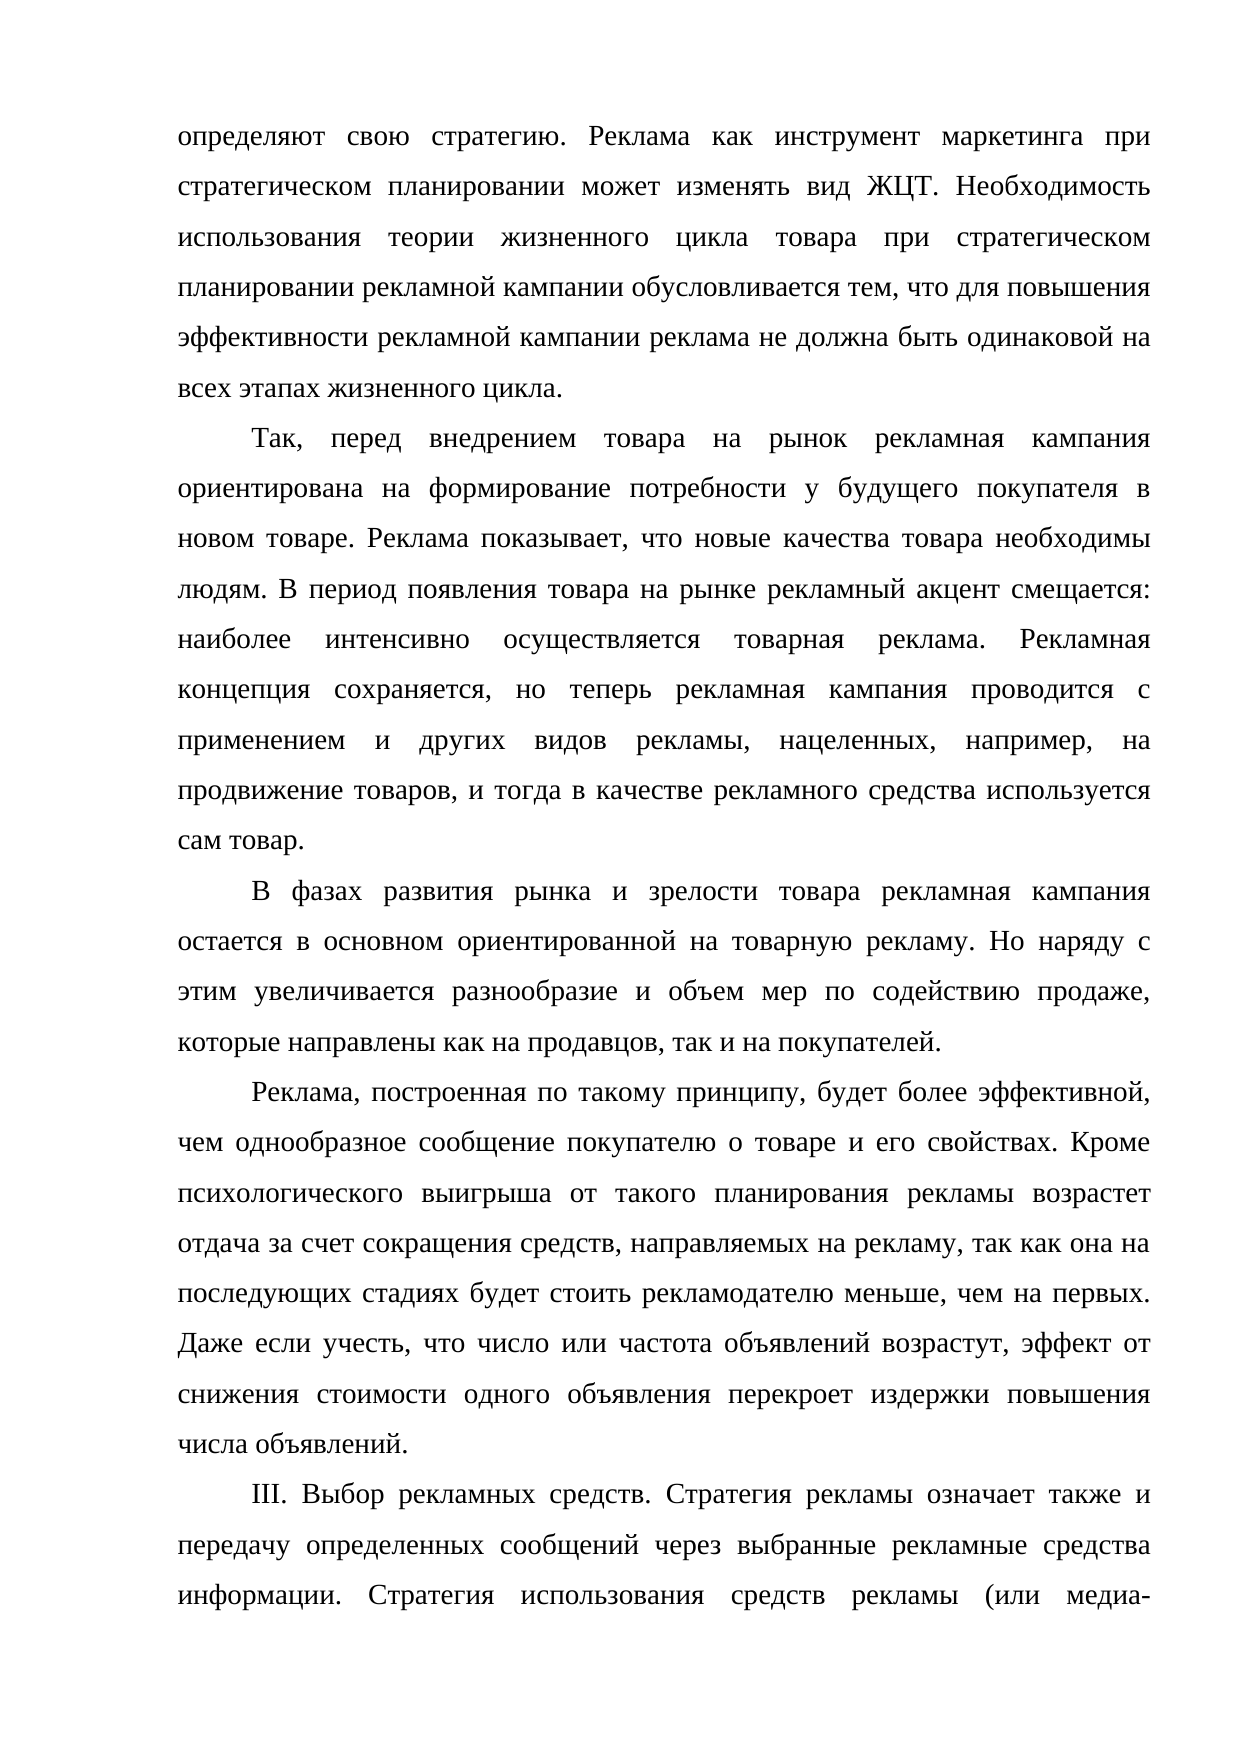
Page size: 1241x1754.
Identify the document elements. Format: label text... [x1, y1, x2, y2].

text Реклама, построенная по такому принципу, будет более эффективной, чем однообразное сообщение покупателю о товаре и его свойствах. Кроме психологического выигрыша от такого планирования рекламы возрастет отдача за счет сокращения средств, направляемых на рекламу, так как она на последующих стадиях будет стоить рекламодателю меньше, чем на первых. Даже если учесть, что число или частота объявлений возрастут, эффект от снижения стоимости одного объявления перекроет издержки повышения числа объявлений. [177, 1074, 1152, 1460]
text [177, 1477, 1152, 1611]
text В фазах развития рынка и зрелости товара рекламная кампания остается в основном ориентированной на товарную рекламу. Но наряду с этим увеличивается разнообразие и объем мер по содействию продаже, которые направлены как на продавцов, так и на покупателей. [177, 873, 1152, 1057]
text Так, перед внедрением товара на рынок рекламная кампания ориентирована на формирование потребности у будущего покупателя в новом товаре. Реклама показывает, что новые качества товара необходимы людям. В период появления товара на рынке рекламный акцент смещается: наиболее интенсивно осуществляется товарная реклама. Рекламная концепция сохраняется, но теперь рекламная кампания проводится с применением и других видов рекламы, нацеленных, например, на продвижение товаров, и тогда в качестве рекламного средства используется сам товар. [177, 420, 1152, 856]
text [177, 118, 1152, 403]
